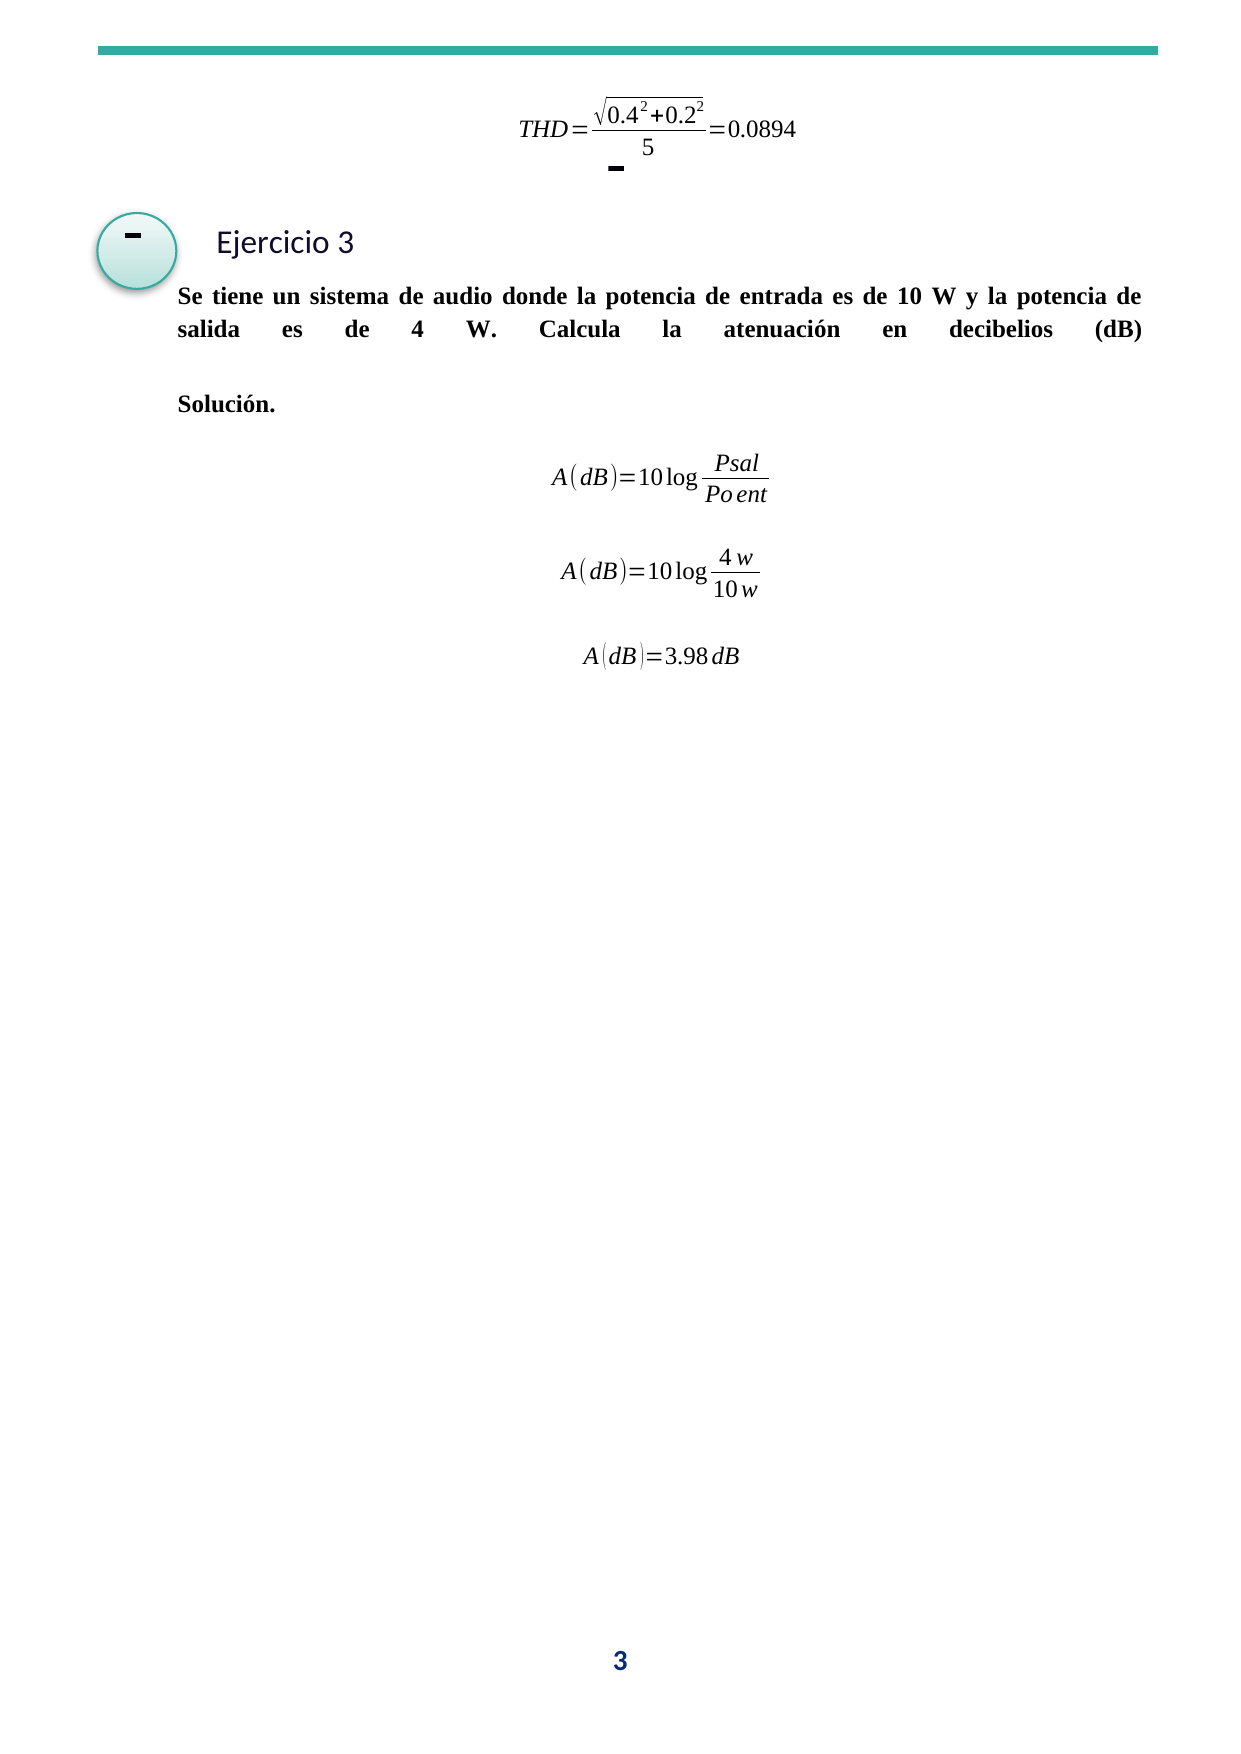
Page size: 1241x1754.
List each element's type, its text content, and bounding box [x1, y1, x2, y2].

list Solución. [177, 389, 1143, 418]
list Se tiene un sistema de audio donde la potencia de entrada es de 10 W y la potencia de salida es de 4 W. Calcula la atenuación en decibelios (dB) [177, 281, 1143, 383]
